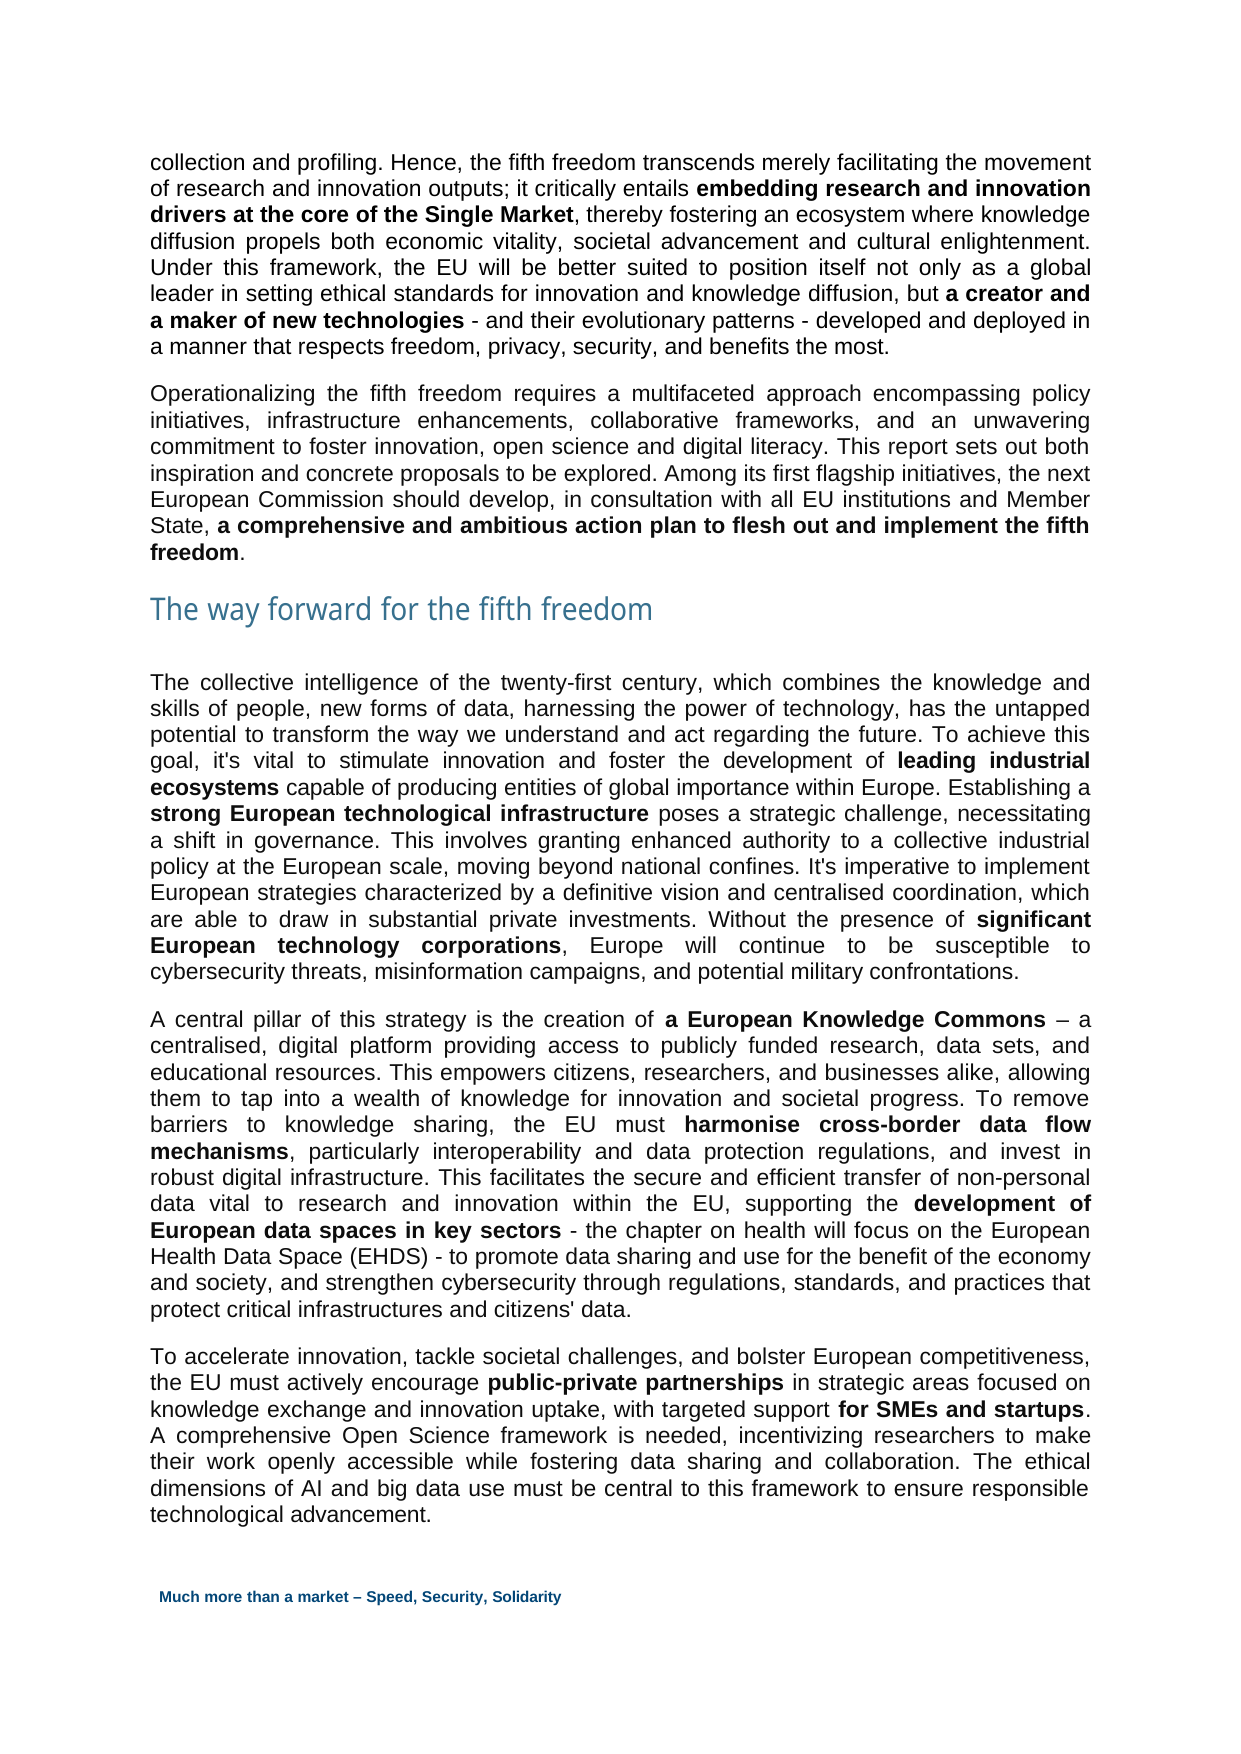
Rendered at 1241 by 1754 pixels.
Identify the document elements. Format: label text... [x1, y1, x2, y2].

text Operationalizing the fifth freedom requires a multifaceted approach encompassing policy initiatives, infrastructure enhancements, collaborative frameworks, and an unwavering commitment to foster innovation, open science and digital literacy. This report sets out both inspiration and concrete proposals to be explored. Among its first flagship initiatives, the next European Commission should develop, in consultation with all EU institutions and Member State, a comprehensive and ambitious action plan to flesh out and implement the fifth freedom. [150, 380, 1091, 565]
text The collective intelligence of the twenty-first century, which combines the knowledge and skills of people, new forms of data, harnessing the power of technology, has the untapped potential to transform the way we understand and act regarding the future. To achieve this goal, it's vital to stimulate innovation and foster the development of leading industrial ecosystems capable of producing entities of global importance within Europe. Establishing a strong European technological infrastructure poses a strategic challenge, necessitating a shift in governance. This involves granting enhanced authority to a collective industrial policy at the European scale, moving beyond national confines. It's imperative to implement European strategies characterized by a definitive vision and centralised coordination, which are able to draw in substantial private investments. Without the presence of significant European technology corporations, Europe will continue to be susceptible to cybersecurity threats, misinformation campaigns, and potential military confrontations. [150, 668, 1091, 985]
text A central pillar of this strategy is the creation of a European Knowledge Commons – a centralised, digital platform providing access to publicly funded research, data sets, and educational resources. This empowers citizens, researchers, and businesses alike, allowing them to tap into a wealth of knowledge for innovation and societal progress. To remove barriers to knowledge sharing, the EU must harmonise cross-border data flow mechanisms, particularly interoperability and data protection regulations, and invest in robust digital infrastructure. This facilitates the secure and efficient transfer of non-personal data vital to research and innovation within the EU, supporting the development of European data spaces in key sectors - the chapter on health will focus on the European Health Data Space (EHDS) - to promote data sharing and use for the benefit of the economy and society, and strengthen cybersecurity through regulations, standards, and practices that protect critical infrastructures and citizens' data. [150, 1006, 1091, 1322]
text collection and profiling. Hence, the fifth freedom transcends merely facilitating the movement of research and innovation outputs; it critically entails embedding research and innovation drivers at the core of the Single Market, thereby fostering an ecosystem where knowledge diffusion propels both economic vitality, societal advancement and cultural enlightenment. Under this framework, the EU will be better suited to position itself not only as a global leader in setting ethical standards for innovation and knowledge diffusion, but a creator and a maker of new technologies - and their evolutionary patterns - developed and deployed in a manner that respects freedom, privacy, security, and benefits the most. [150, 149, 1091, 359]
text To accelerate innovation, tackle societal challenges, and bolster European competitiveness, the EU must actively encourage public-private partnerships in strategic areas focused on knowledge exchange and innovation uptake, with targeted support for SMEs and startups. A comprehensive Open Science framework is needed, incentivizing researchers to make their work openly accessible while fostering data sharing and collaboration. The ethical dimensions of AI and big data use must be central to this framework to ensure responsible technological advancement. [150, 1343, 1091, 1527]
text The way forward for the fifth freedom [150, 587, 1178, 630]
